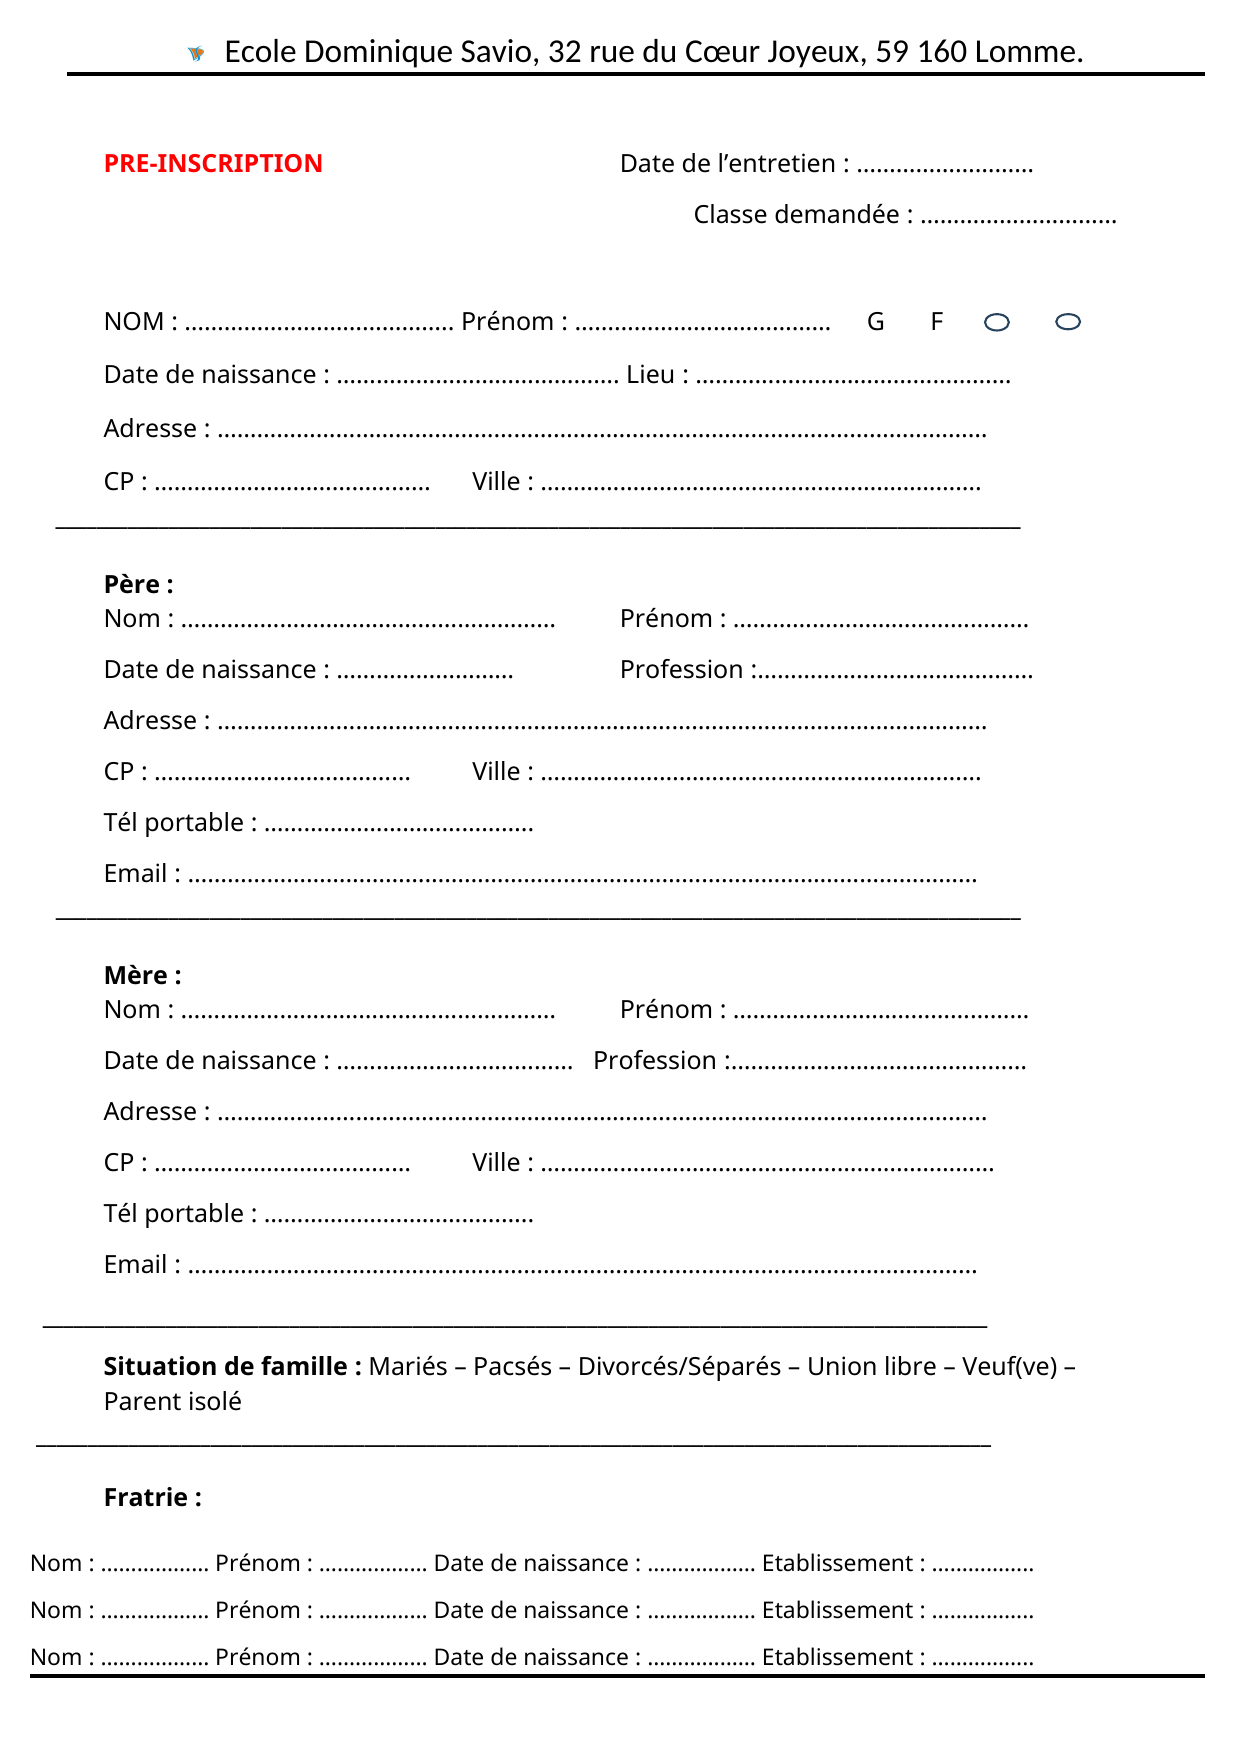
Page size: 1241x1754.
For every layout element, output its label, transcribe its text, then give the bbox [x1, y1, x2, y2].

text ______________________________________________________________________________________________ [29, 889, 1205, 924]
text ______________________________________________________________________________________________ [29, 498, 1205, 532]
text NOM : ………………………………….. Prénom : ………………………………… G F [29, 304, 1205, 338]
text CP : ………………………………… Ville : …………………………………………………………. [29, 753, 1205, 787]
list Ecole Dominique Savio, 32 rue du Cœur Joyeux, 59 160 Lomme. [67, 29, 1205, 72]
text Fratrie : [29, 1479, 1205, 1513]
text Mère : [29, 958, 1205, 992]
text Tél portable : ………………………………….. [29, 804, 1205, 838]
text Situation de famille : Mariés – Pacsés – Divorcés/Séparés – Union libre – Veuf(ve) – Parent isolé [103, 1349, 1205, 1417]
text Tél portable : ………………………………….. [29, 1196, 1205, 1230]
text Email : ………………………………………………………………………………………………………… [29, 1247, 1205, 1281]
text Adresse : ……………………………………………………………………………………………………… [29, 702, 1205, 736]
text PRE-INSCRIPTION Date de l’entretien : ……………………… [29, 146, 1205, 180]
text Nom : ……………… Prénom : ……………… Date de naissance : ……………… Etablissement : …………….. [29, 1547, 1205, 1579]
text Nom : ………………………………………………… Prénom : ……………………………………… [29, 600, 1205, 634]
text Nom : ……………… Prénom : ……………… Date de naissance : ……………… Etablissement : …………….. [29, 1641, 1205, 1678]
text _____________________________________________________________________________________________ [29, 1417, 1205, 1451]
text Email : ………………………………………………………………………………………………………… [29, 856, 1205, 889]
text Date de naissance : ……………………………… Profession :……………………………………… [29, 1043, 1205, 1077]
picture [187, 45, 204, 62]
text Père : [29, 566, 1205, 600]
text CP : …………………………………… Ville : …………………………………………………………. [29, 464, 1205, 498]
text Adresse : ……………………………………………………………………………………………………… [29, 411, 1205, 445]
text Classe demandée : ………………………… [619, 197, 1205, 231]
text Adresse : ……………………………………………………………………………………………………… [29, 1094, 1205, 1128]
text ____________________________________________________________________________________________ [29, 1298, 1205, 1332]
text Date de naissance : ……………………… Profession :…………………………………… [29, 651, 1205, 685]
text Nom : ……………… Prénom : ……………… Date de naissance : ……………… Etablissement : …………….. [29, 1594, 1205, 1626]
text CP : ………………………………… Ville : …………………………………………………………… [29, 1145, 1205, 1179]
text Nom : ………………………………………………… Prénom : ……………………………………… [29, 992, 1205, 1026]
text Date de naissance : ……………………………………. Lieu : ………………………………………… [29, 357, 1205, 391]
